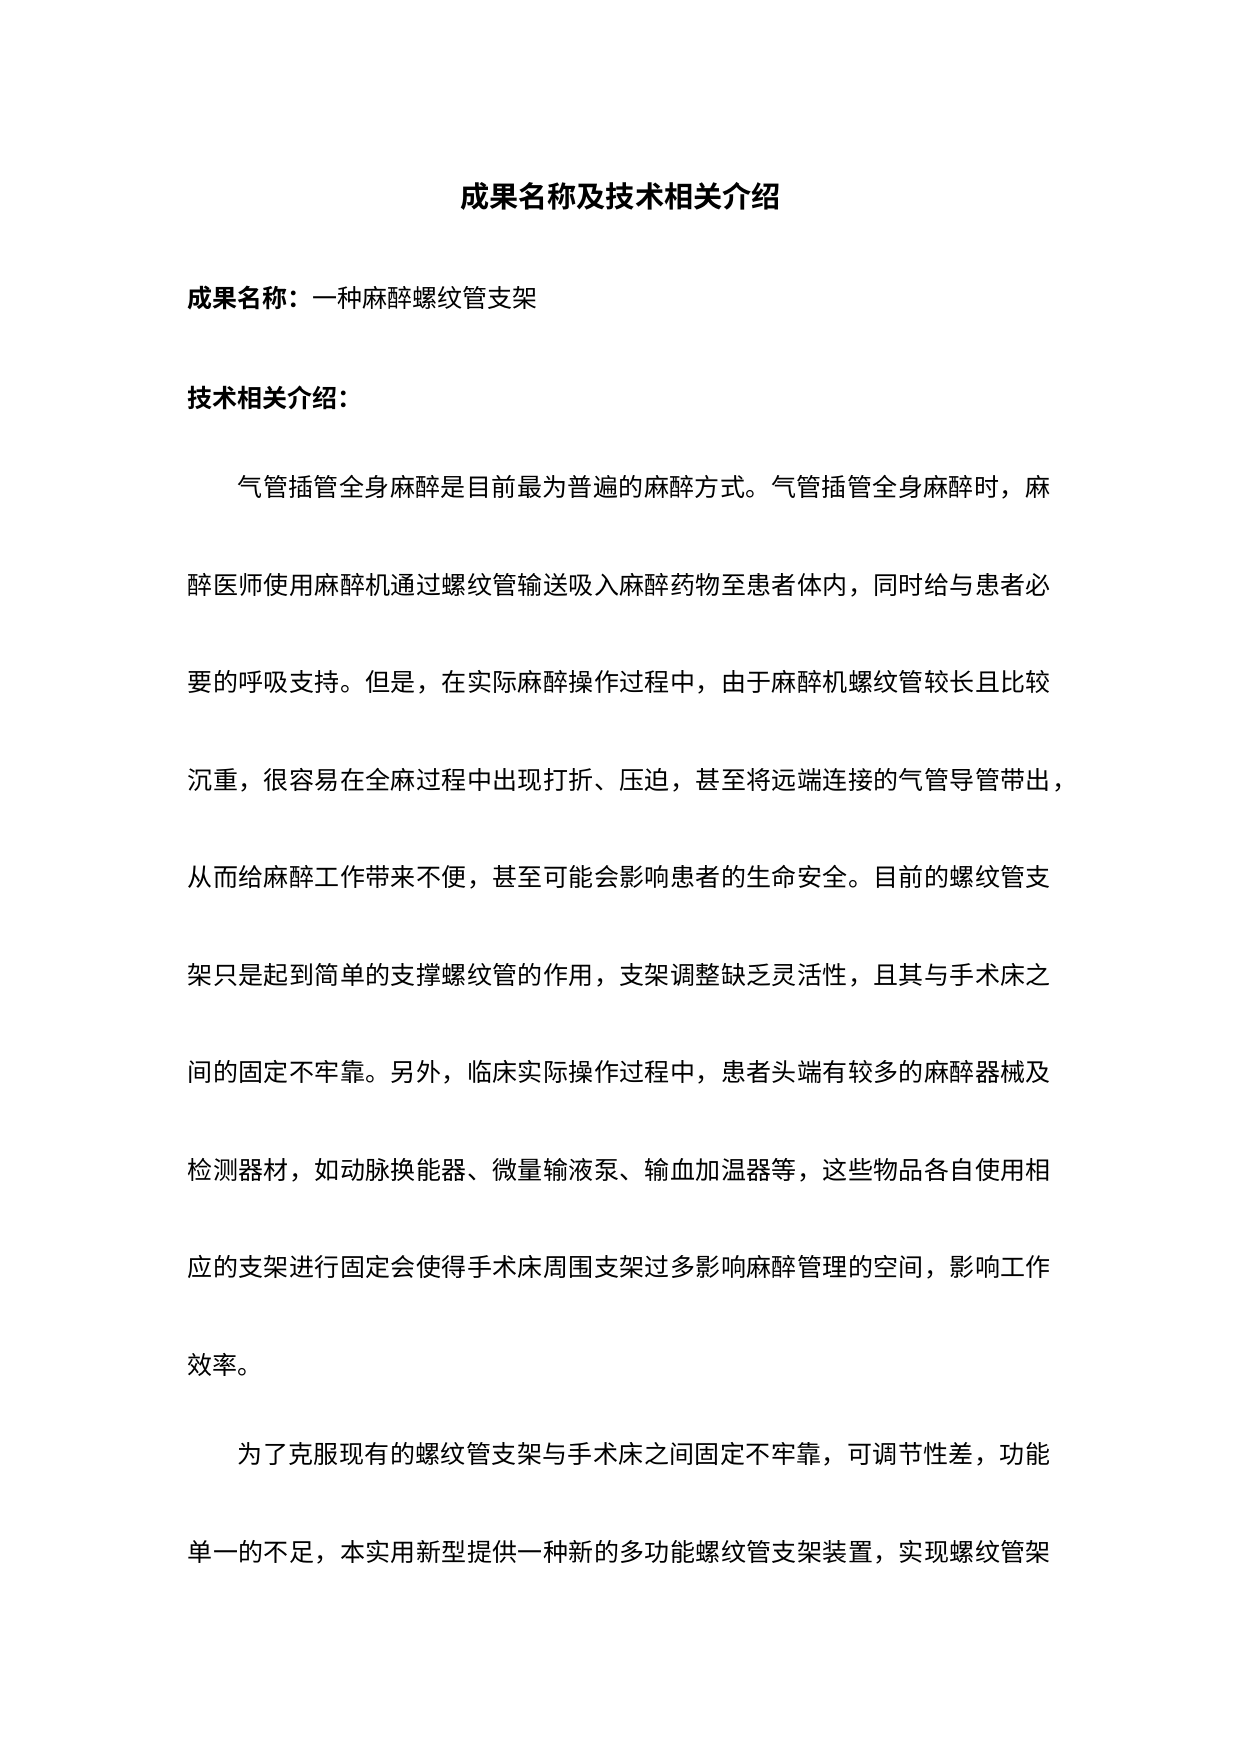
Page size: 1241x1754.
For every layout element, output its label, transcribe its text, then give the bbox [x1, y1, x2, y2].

text 气管插管全身麻醉是目前最为普遍的麻醉方式。气管插管全身麻醉时，麻醉医师使用麻醉机通过螺纹管输送吸入麻醉药物至患者体内，同时给与患者必要的呼吸支持。但是，在实际麻醉操作过程中，由于麻醉机螺纹管较长且比较沉重，很容易在全麻过程中出现打折、压迫，甚至将远端连接的气管导管带出，从而给麻醉工作带来不便，甚至可能会影响患者的生命安全。目前的螺纹管支架只是起到简单的支撑螺纹管的作用，支架调整缺乏灵活性，且其与手术床之间的固定不牢靠。另外，临床实际操作过程中，患者头端有较多的麻醉器械及检测器材，如动脉换能器、微量输液泵、输血加温器等，这些物品各自使用相应的支架进行固定会使得手术床周围支架过多影响麻醉管理的空间，影响工作效率。 [187, 453, 1053, 1396]
text 技术相关介绍： [187, 364, 1053, 429]
text 成果名称及技术相关介绍 [187, 162, 1053, 227]
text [187, 1420, 1053, 1583]
text 成果名称：一种麻醉螺纹管支架 [187, 264, 1053, 329]
